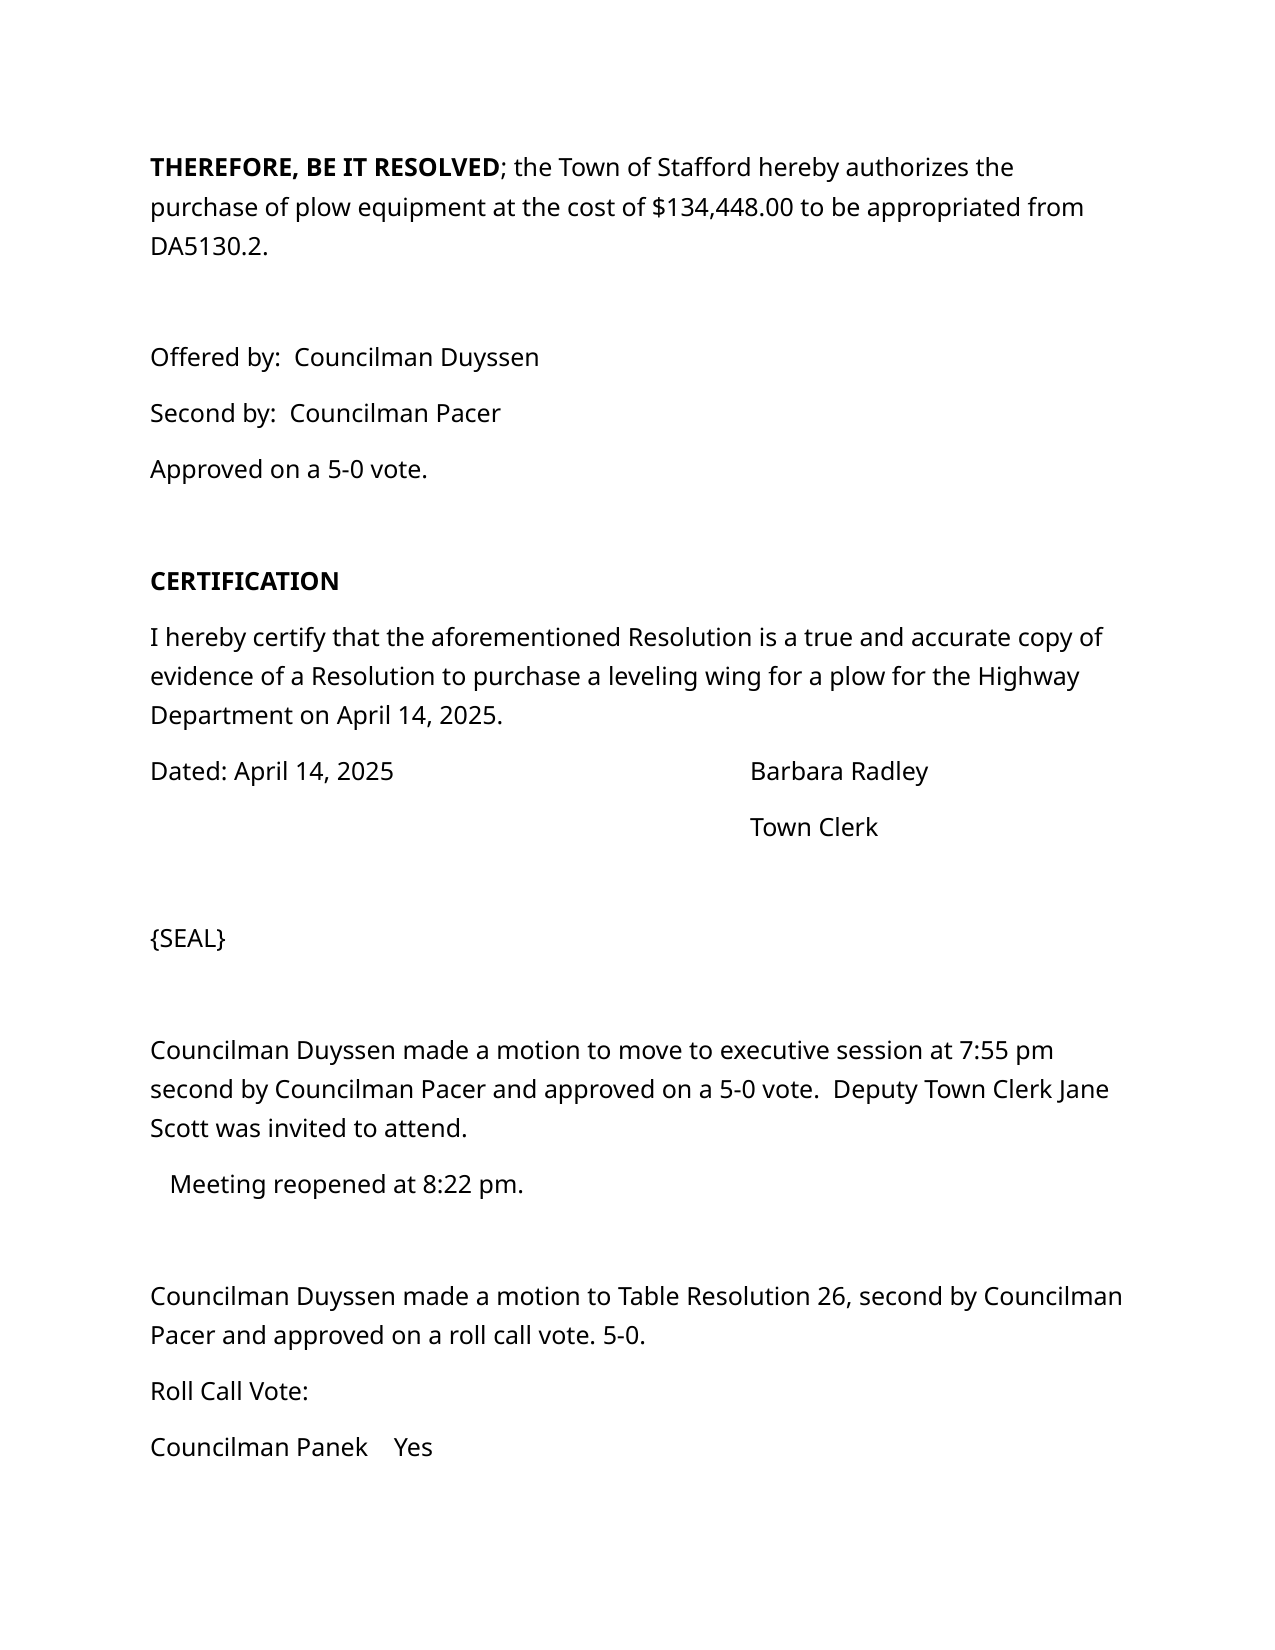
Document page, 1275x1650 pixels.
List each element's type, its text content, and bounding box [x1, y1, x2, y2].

text THEREFORE, BE IT RESOLVED; the Town of Stafford hereby authorizes the purchase of plow equipment at the cost of $134,448.00 to be appropriated from DA5130.2. [150, 150, 1125, 262]
text Councilman Duyssen made a motion to move to executive session at 7:55 pm second by Councilman Pacer and approved on a 5-0 vote. Deputy Town Clerk Jane Scott was invited to attend. [150, 1032, 1125, 1145]
text Approved on a 5-0 vote. [150, 452, 1125, 486]
text {SEAL} [150, 921, 1125, 955]
text Councilman Panek Yes [150, 1429, 1125, 1463]
text Dated: April 14, 2025 Barbara Radley [150, 753, 1125, 787]
text CERTIFICATION [150, 563, 1125, 597]
text Second by: Councilman Pacer [150, 396, 1125, 430]
text Roll Call Vote: [150, 1373, 1125, 1407]
text Meeting reopened at 8:22 pm. [150, 1167, 1125, 1201]
text Town Clerk [150, 809, 1125, 843]
text I hereby certify that the aforementioned Resolution is a true and accurate copy of evidence of a Resolution to purchase a leveling wing for a plow for the Highway Department on April 14, 2025. [150, 619, 1125, 732]
text Councilman Duyssen made a motion to Table Resolution 26, second by Councilman Pacer and approved on a roll call vote. 5-0. [150, 1278, 1125, 1352]
text Offered by: Councilman Duyssen [150, 340, 1125, 374]
